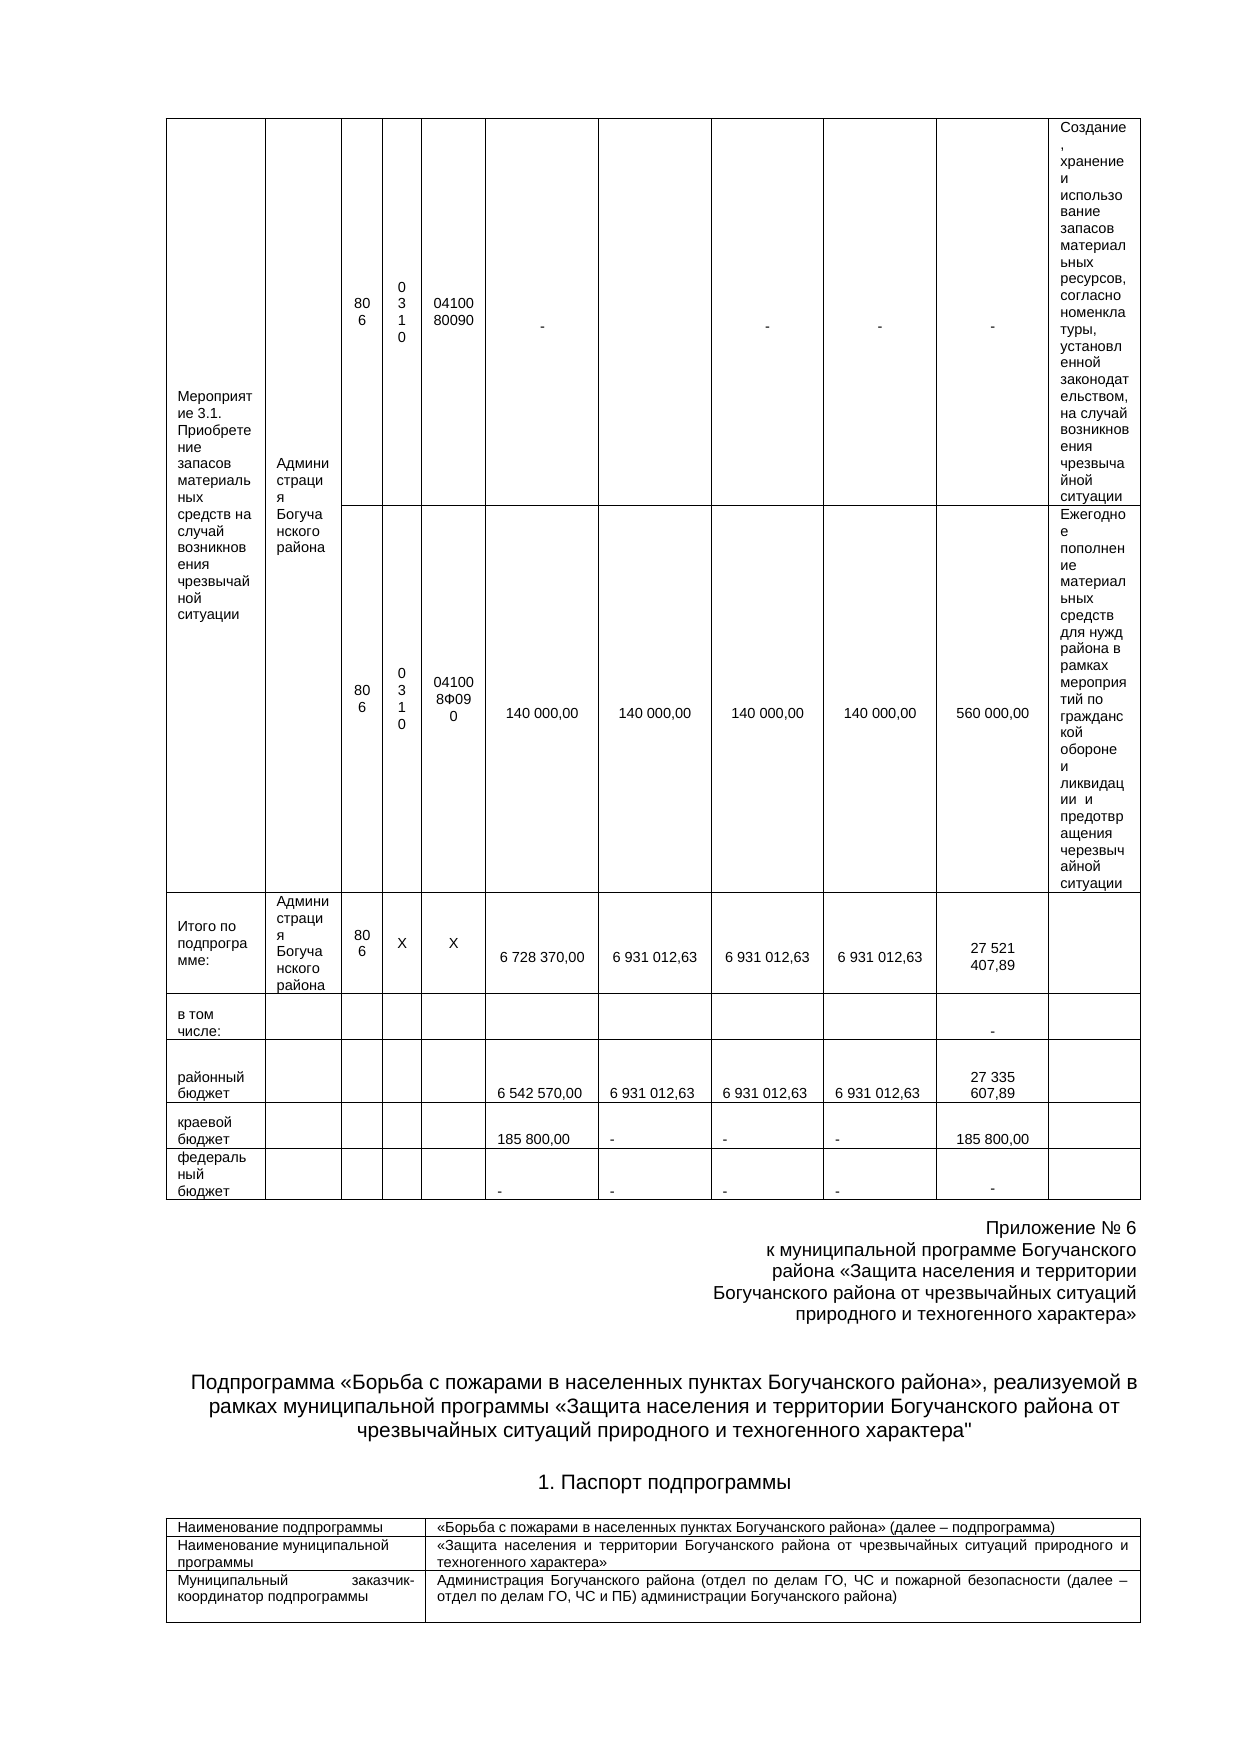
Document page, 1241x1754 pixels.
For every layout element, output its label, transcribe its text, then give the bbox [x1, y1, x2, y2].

table_cell [1049, 1149, 1140, 1199]
table_cell 140 000,00 [599, 506, 711, 892]
table_cell - [712, 1149, 823, 1199]
table_cell [422, 1103, 485, 1148]
table_cell [342, 1040, 382, 1102]
table_cell в том числе: [167, 994, 265, 1039]
table_cell 6 728 370,00 [486, 893, 598, 993]
table_cell [342, 994, 382, 1039]
table_cell 140 000,00 [486, 506, 598, 892]
table_cell районный бюджет [167, 1040, 265, 1102]
table_cell [383, 994, 421, 1039]
table_cell 0410080090 [422, 119, 485, 505]
table_cell 6 542 570,00 [486, 1040, 598, 1102]
table_cell - [824, 1149, 936, 1199]
table_cell 0310 [383, 506, 421, 892]
table_cell Наименование муниципальной программы [167, 1537, 425, 1570]
table_cell [824, 994, 936, 1039]
table_cell - [599, 1149, 711, 1199]
table_cell [383, 1040, 421, 1102]
table_cell 0310 [383, 119, 421, 505]
table_cell [266, 1040, 341, 1102]
table_cell [1049, 994, 1140, 1039]
text к муниципальной программе Богучанского района «Защита населения и территории Богучанского района от чрезвычайных ситуаций природного и техногенного характера» [709, 1238, 1136, 1324]
table_cell 6 931 012,63 [599, 1040, 711, 1102]
table_cell [486, 994, 598, 1039]
table_cell Администрация Богучанского района [266, 893, 341, 993]
table_cell 6 931 012,63 [712, 893, 823, 993]
table_cell Муниципальный заказчик- координатор подпрограммы [167, 1571, 425, 1622]
table_cell - [599, 1103, 711, 1148]
table_cell Ежегодное пополнение материальных средств для нужд района в рамках мероприятий по гражданской обороне и ликвидации и предотвращения черезвычайной ситуации [1049, 506, 1140, 892]
table_cell [599, 994, 711, 1039]
text Приложение № 6 [709, 1217, 1136, 1238]
table_cell 27 521 407,89 [937, 893, 1048, 993]
table_cell 6 931 012,63 [599, 893, 711, 993]
table_cell - [937, 1149, 1048, 1199]
table_cell 140 000,00 [712, 506, 823, 892]
table_cell [266, 1149, 341, 1199]
table_cell 806 [342, 893, 382, 993]
table_cell Администрация Богучанского района (отдел по делам ГО, ЧС и пожарной безопасности (далее – отдел по делам ГО, ЧС и ПБ) администрации Богучанского района) [426, 1571, 1140, 1622]
table_cell [1049, 1103, 1140, 1148]
table_cell - [937, 119, 1048, 505]
table_cell 806 [342, 119, 382, 505]
table_cell 140 000,00 [824, 506, 936, 892]
table_cell 185 800,00 [937, 1103, 1048, 1148]
table_cell [266, 994, 341, 1039]
table_cell 041008Ф090 [422, 506, 485, 892]
table_cell [422, 1040, 485, 1102]
table_cell [422, 1149, 485, 1199]
table_cell Х [422, 893, 485, 993]
table_cell 27 335 607,89 [937, 1040, 1048, 1102]
table_cell - [486, 119, 598, 505]
table_cell - [712, 1103, 823, 1148]
table_cell [383, 1149, 421, 1199]
table_cell - [712, 119, 823, 505]
table_cell 6 931 012,63 [824, 1040, 936, 1102]
table_cell федеральный бюджет [167, 1149, 265, 1199]
text 1. Паспорт подпрограммы [177, 1470, 1152, 1494]
table_cell [266, 1103, 341, 1148]
table_cell [422, 994, 485, 1039]
table_cell 185 800,00 [486, 1103, 598, 1148]
table_cell - [824, 119, 936, 505]
table_cell [1049, 893, 1140, 993]
table_cell 6 931 012,63 [712, 1040, 823, 1102]
table_cell - [937, 994, 1048, 1039]
table_header Наименование подпрограммы [167, 1519, 425, 1536]
table_cell Создание, хранение и использование запасов материальных ресурсов, согласно номенклатуры, установленной законодательством, на случай возникновения чрезвычайной ситуации [1049, 119, 1140, 505]
table_cell [712, 994, 823, 1039]
table_header «Борьба с пожарами в населенных пунктах Богучанского района» (далее – подпрограмма) [426, 1519, 1140, 1536]
table_cell [342, 1103, 382, 1148]
table_cell Мероприятие 3.1. Приобретение запасов материальных средств на случай возникновения чрезвычайной ситуации [167, 119, 265, 892]
table_cell [599, 119, 711, 505]
table_cell 6 931 012,63 [824, 893, 936, 993]
table_cell 806 [342, 506, 382, 892]
table_cell Х [383, 893, 421, 993]
table_cell «Защита населения и территории Богучанского района от чрезвычайных ситуаций природного и техногенного характера» [426, 1537, 1140, 1570]
table_cell [1049, 1040, 1140, 1102]
table_cell Итого по подпрограмме: [167, 893, 265, 993]
table_cell Администрация Богучанского района [266, 119, 341, 892]
table_cell [383, 1103, 421, 1148]
table_cell 560 000,00 [937, 506, 1048, 892]
table_cell - [824, 1103, 936, 1148]
table_cell [342, 1149, 382, 1199]
table_cell - [486, 1149, 598, 1199]
table_cell краевой бюджет [167, 1103, 265, 1148]
text Подпрограмма «Борьба с пожарами в населенных пунктах Богучанского района», реализуемой в рамках муниципальной программы «Защита населения и территории Богучанского района от чрезвычайных ситуаций природного и техногенного характера" [177, 1370, 1152, 1442]
